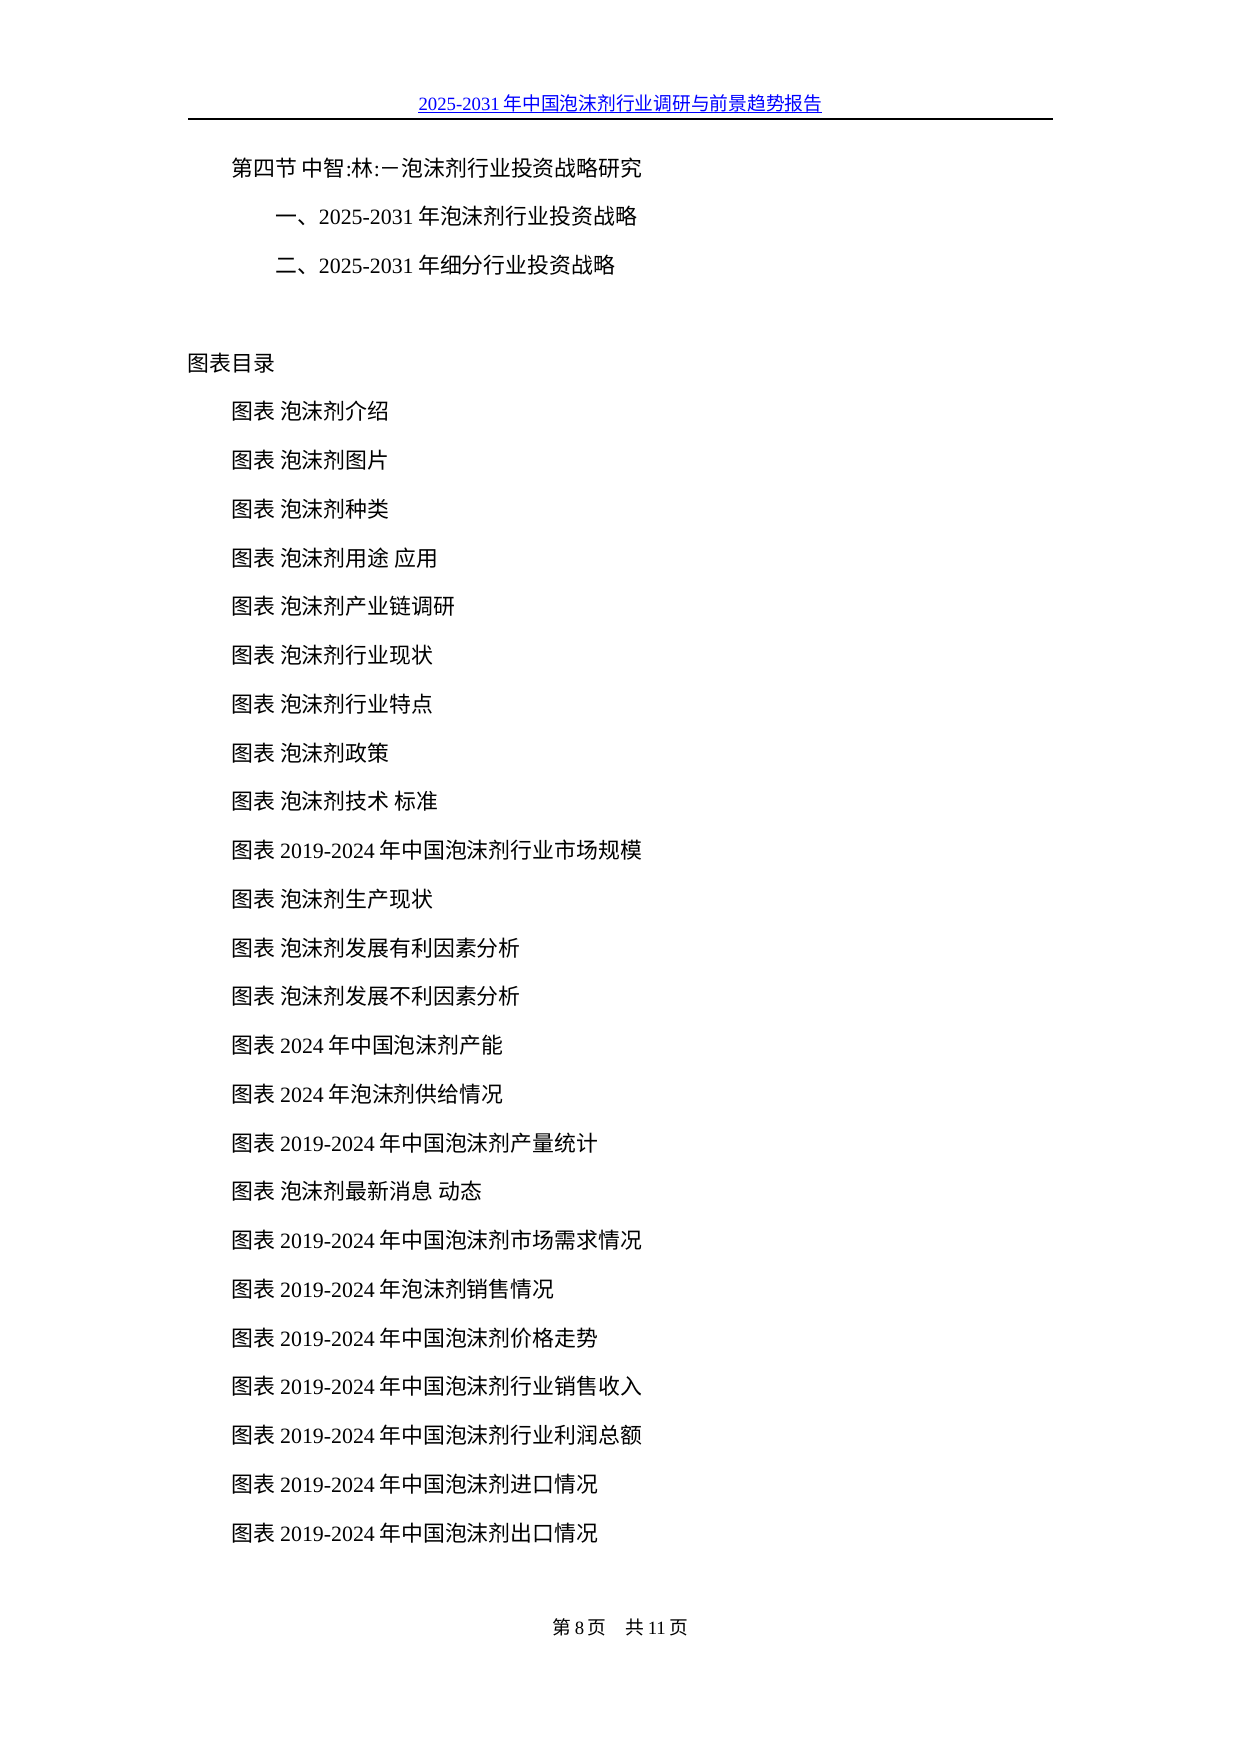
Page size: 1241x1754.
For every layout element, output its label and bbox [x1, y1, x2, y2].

text [187, 150, 1053, 1548]
